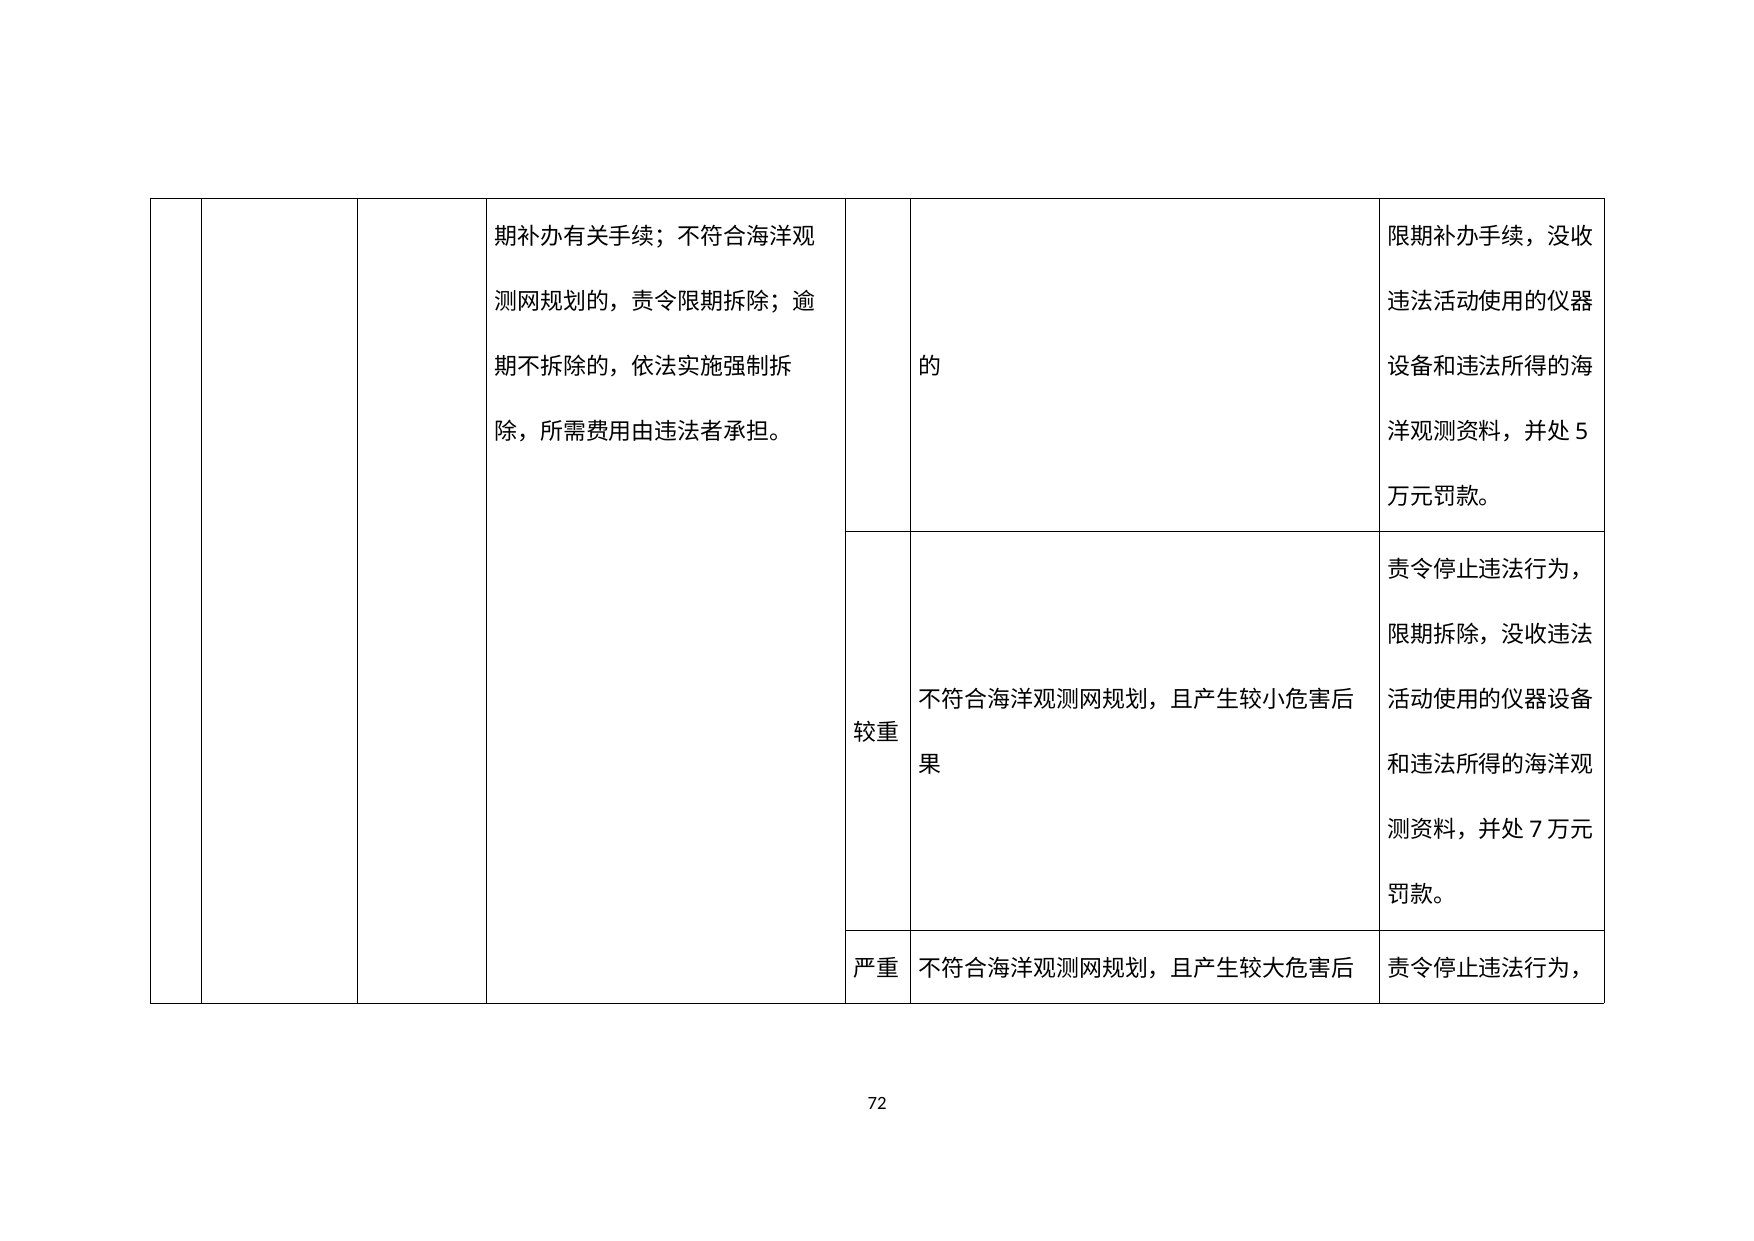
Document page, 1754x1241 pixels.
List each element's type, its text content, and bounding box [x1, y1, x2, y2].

table_cell 严重 [846, 931, 910, 1003]
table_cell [911, 931, 1379, 1003]
table_cell 不符合海洋观测网规划，且产生较小危害后果 [911, 532, 1379, 929]
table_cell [911, 199, 1379, 531]
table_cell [1380, 931, 1604, 1003]
table_cell 一般 [846, 199, 910, 531]
table_cell 较重 [846, 532, 910, 929]
table_cell 责令停止违法行为，限期拆除，没收违法活动使用的仪器设备和违法所得的海洋观测资料，并处7万元罚款。 [1380, 532, 1604, 929]
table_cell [1380, 199, 1604, 531]
